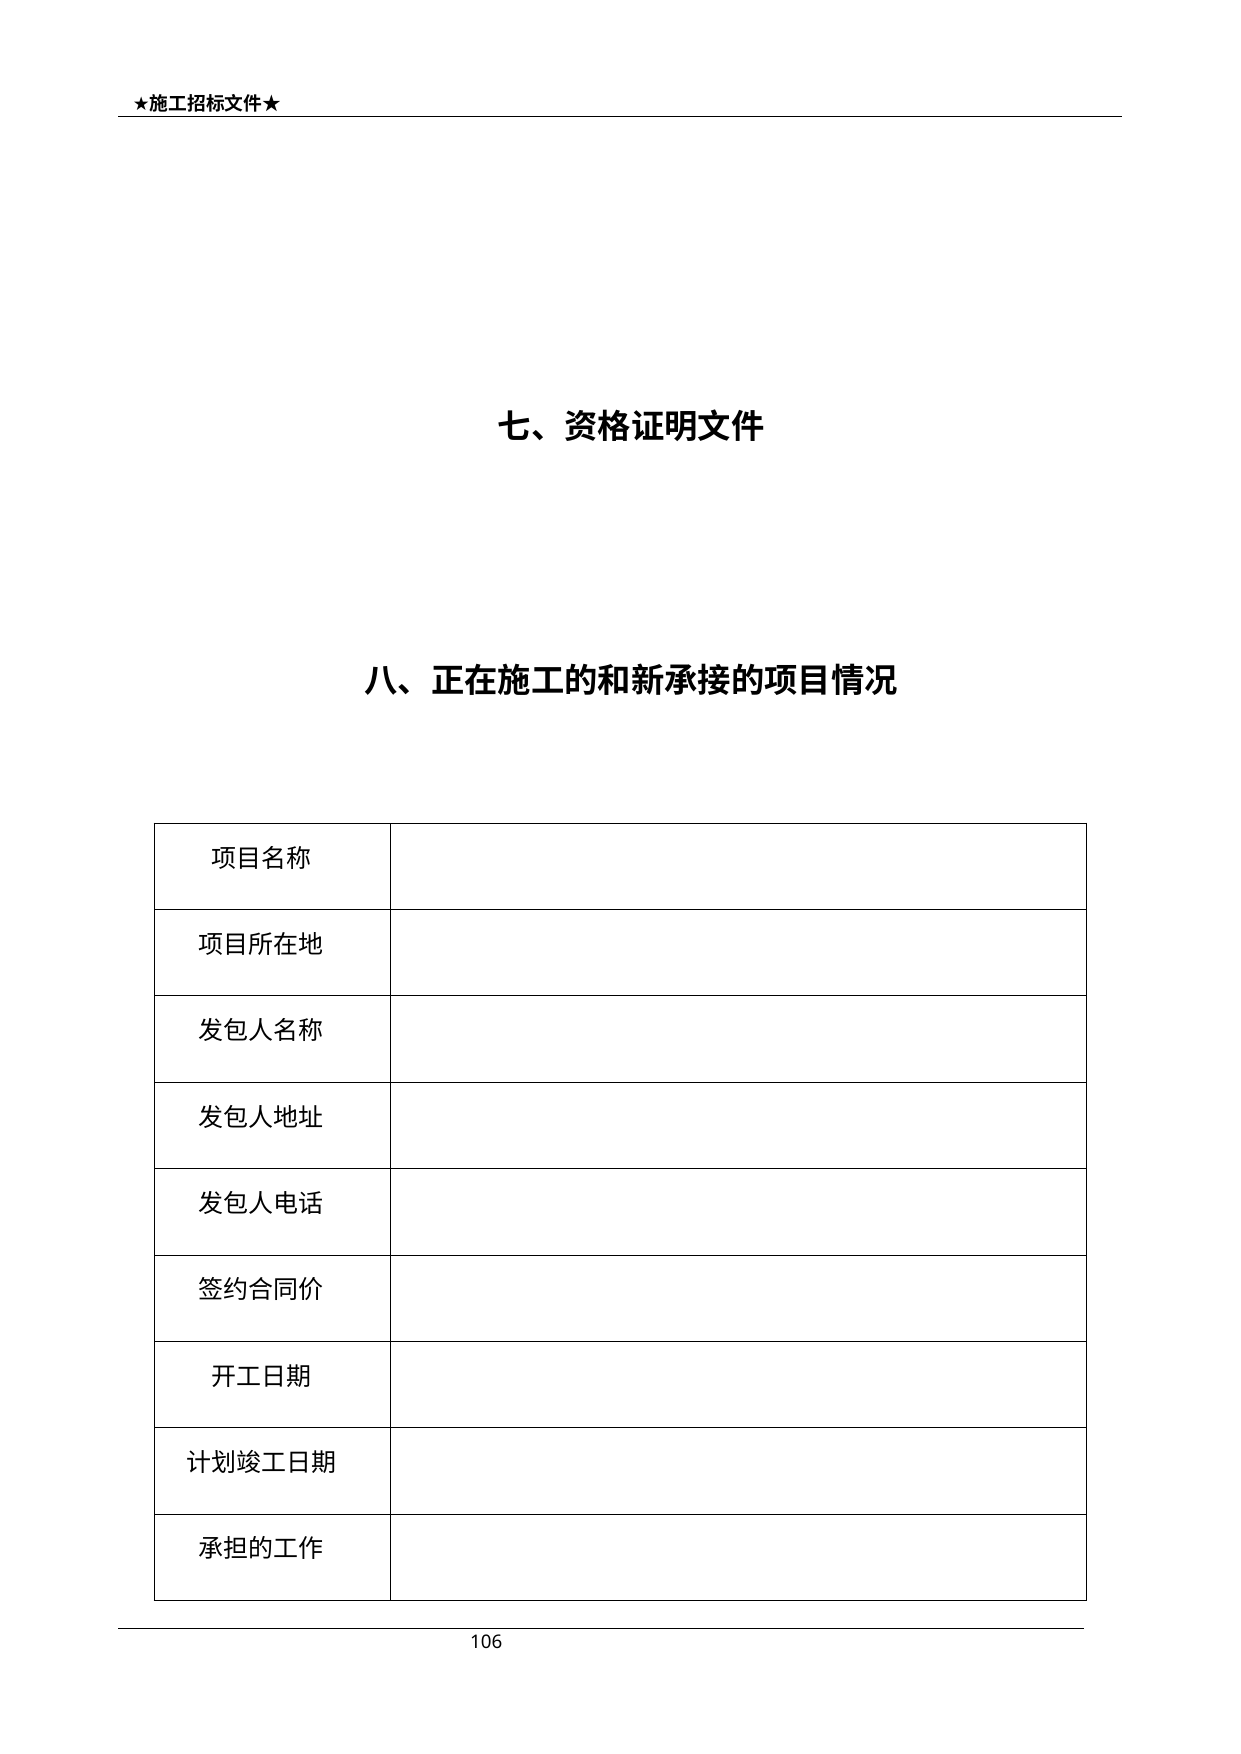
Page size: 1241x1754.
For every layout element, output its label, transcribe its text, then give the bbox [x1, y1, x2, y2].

table_cell [391, 910, 1086, 995]
table_cell 计划竣工日期 [155, 1428, 390, 1513]
table_cell [391, 1256, 1086, 1341]
table_cell 发包人地址 [155, 1083, 390, 1168]
table_cell [391, 1428, 1086, 1513]
text 七、资格证明文件 [118, 392, 1100, 457]
table_cell 开工日期 [155, 1342, 390, 1427]
table_cell 发包人名称 [155, 996, 390, 1082]
table_cell [391, 1342, 1086, 1427]
table_cell 承担的工作 [155, 1515, 390, 1600]
table_cell [391, 996, 1086, 1082]
table_header [391, 824, 1086, 909]
table_header 项目名称 [155, 824, 390, 909]
table_cell 项目所在地 [155, 910, 390, 995]
table_cell 发包人电话 [155, 1169, 390, 1254]
text 八、正在施工的和新承接的项目情况 [118, 646, 1100, 711]
table_cell [391, 1169, 1086, 1254]
table_cell [391, 1515, 1086, 1600]
table_cell [391, 1083, 1086, 1168]
table_cell 签约合同价 [155, 1256, 390, 1341]
